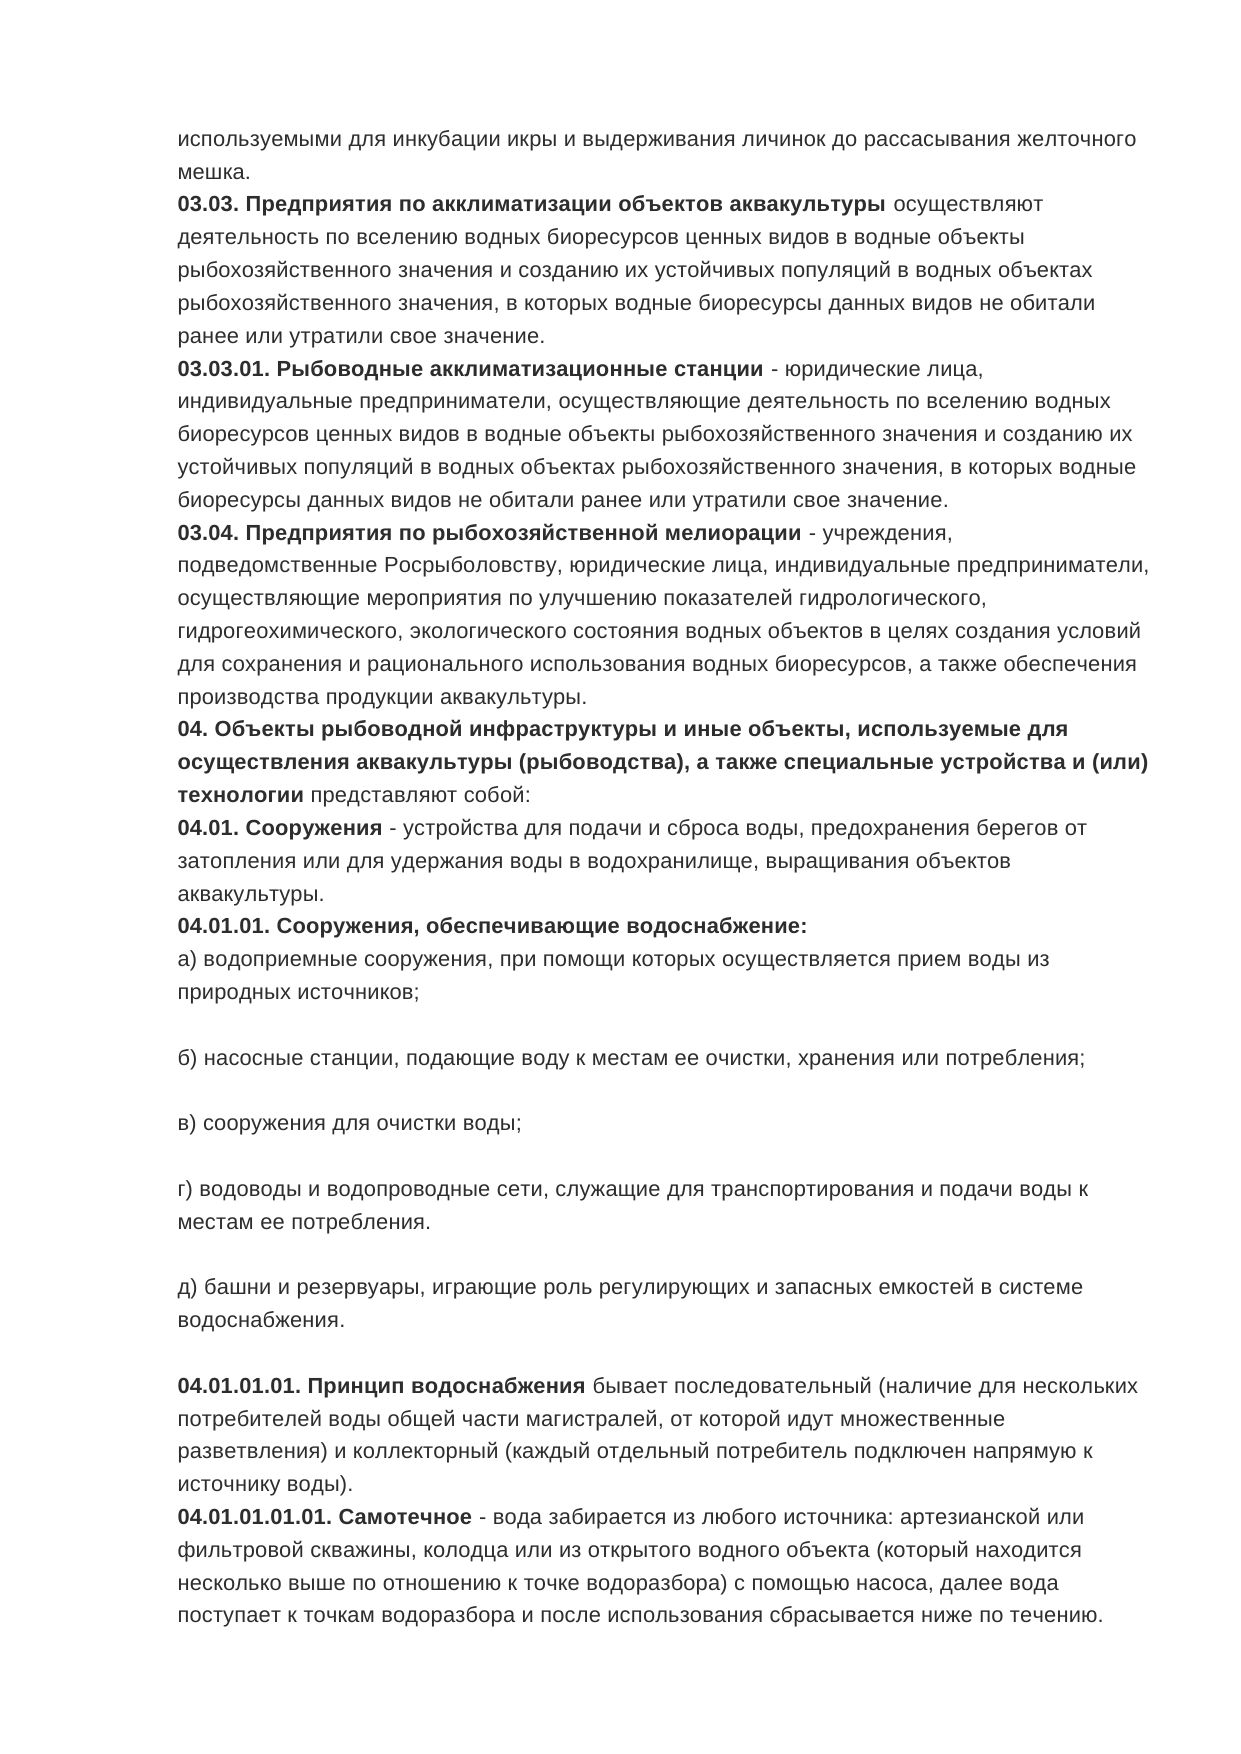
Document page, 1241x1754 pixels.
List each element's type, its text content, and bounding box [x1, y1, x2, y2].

text 04.01. Сооружения - устройства для подачи и сброса воды, предохранения берегов от затопления или для удержания воды в водохранилище, выращивания объектов аквакультуры. [177, 807, 1152, 906]
text 04.01.01. Сооружения, обеспечивающие водоснабжение: [177, 906, 1152, 938]
text 03.04. Предприятия по рыбохозяйственной мелиорации - учреждения, подведомственные Росрыболовству, юридические лица, индивидуальные предприниматели, осуществляющие мероприятия по улучшению показателей гидрологического, гидрогеохимического, экологического состояния водных объектов в целях создания условий для сохранения и рационального использования водных биоресурсов, а также обеспечения производства продукции аквакультуры. [177, 512, 1152, 709]
text д) башни и резервуары, играющие роль регулирующих и запасных емкостей в системе водоснабжения. [177, 1267, 1152, 1365]
text 03.03. Предприятия по акклиматизации объектов аквакультуры осуществляют деятельность по вселению водных биоресурсов ценных видов в водные объекты рыбохозяйственного значения и созданию их устойчивых популяций в водных объектах рыбохозяйственного значения, в которых водные биоресурсы данных видов не обитали ранее или утратили свое значение. [177, 184, 1152, 348]
text 04. Объекты рыбоводной инфраструктуры и иные объекты, используемые для осуществления аквакультуры (рыбоводства), а также специальные устройства и (или) технологии представляют собой: [177, 709, 1152, 807]
text а) водоприемные сооружения, при помощи которых осуществляется прием воды из природных источников; [177, 938, 1152, 1037]
text в) сооружения для очистки воды; [177, 1102, 1152, 1168]
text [177, 118, 1152, 184]
text г) водоводы и водопроводные сети, служащие для транспортирования и подачи воды к местам ее потребления. [177, 1168, 1152, 1267]
text 03.03.01. Рыбоводные акклиматизационные станции - юридические лица, индивидуальные предприниматели, осуществляющие деятельность по вселению водных биоресурсов ценных видов в водные объекты рыбохозяйственного значения и созданию их устойчивых популяций в водных объектах рыбохозяйственного значения, в которых водные биоресурсы данных видов не обитали ранее или утратили свое значение. [177, 348, 1152, 512]
text 04.01.01.01.01. Самотечное - вода забирается из любого источника: артезианской или фильтровой скважины, колодца или из открытого водного объекта (который находится несколько выше по отношению к точке водоразбора) с помощью насоса, далее вода поступает к точкам водоразбора и после использования сбрасывается ниже по течению. [177, 1496, 1152, 1627]
text б) насосные станции, подающие воду к местам ее очистки, хранения или потребления; [177, 1037, 1152, 1102]
text 04.01.01.01. Принцип водоснабжения бывает последовательный (наличие для нескольких потребителей воды общей части магистралей, от которой идут множественные разветвления) и коллекторный (каждый отдельный потребитель подключен напрямую к источнику воды). [177, 1365, 1152, 1496]
